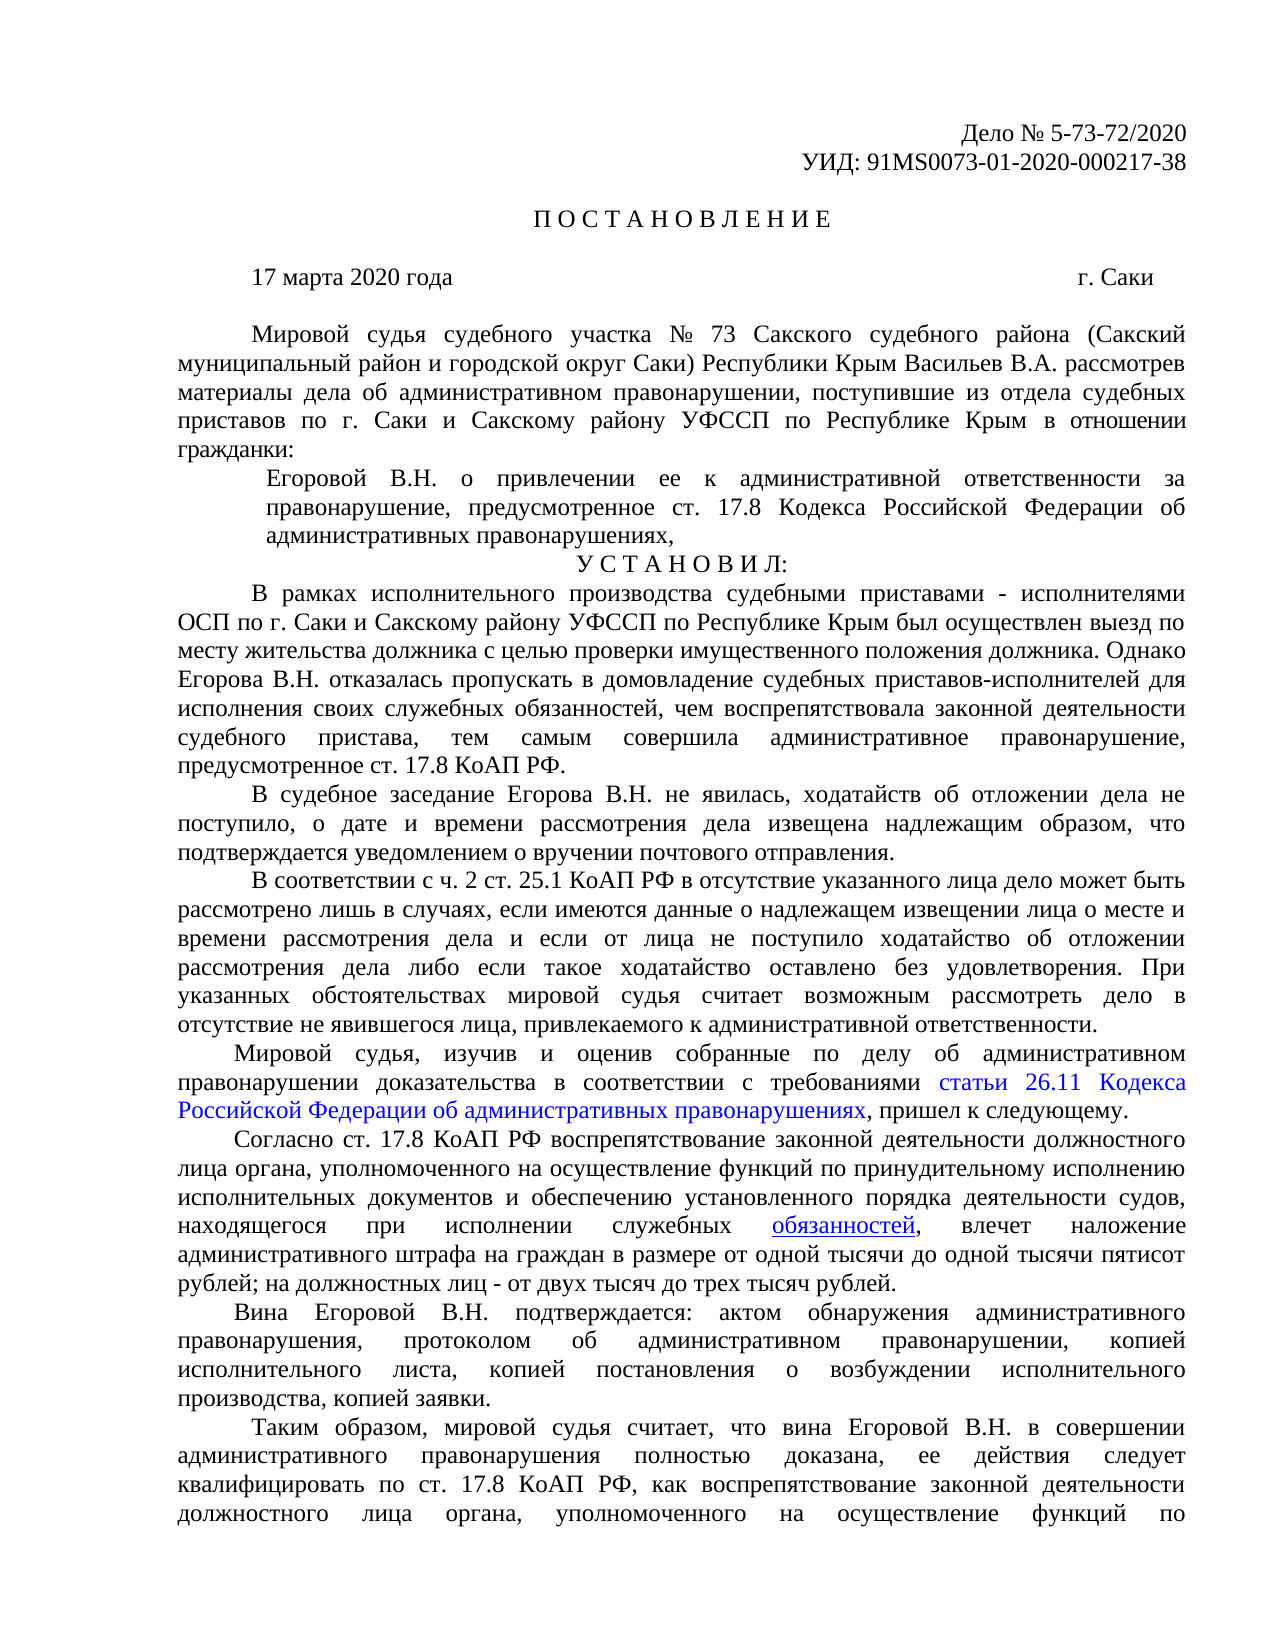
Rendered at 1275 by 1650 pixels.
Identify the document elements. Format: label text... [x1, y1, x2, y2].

text Мировой судья судебного участка № 73 Сакского судебного района (Сакский муниципальный район и городской округ Саки) Республики Крым Васильев В.А. рассмотрев материалы дела об административном правонарушении, поступившие из отдела судебных приставов по г. Саки и Сакскому району УФССП по Республике Крым в отношении гражданки: [177, 319, 1186, 463]
text 17 марта 2020 года г. Саки [177, 262, 1186, 291]
text В соответствии с ч. 2 ст. 25.1 КоАП РФ в отсутствие указанного лица дело может быть рассмотрено лишь в случаях, если имеются данные о надлежащем извещении лица о месте и времени рассмотрения дела и если от лица не поступило ходатайство об отложении рассмотрения дела либо если такое ходатайство оставлено без удовлетворения. При указанных обстоятельствах мировой судья считает возможным рассмотреть дело в отсутствие не явившегося лица, привлекаемого к административной ответственности. [177, 866, 1186, 1038]
text Дело № 5-73-72/2020 [177, 118, 1186, 147]
text Вина Егоровой В.Н. подтверждается: актом обнаружения административного правонарушения, протоколом об административном правонарушении, копией исполнительного листа, копией постановления о возбуждении исполнительного производства, копией заявки. [177, 1297, 1186, 1412]
text Егоровой В.Н. о привлечении ее к административной ответственности за правонарушение, предусмотренное ст. 17.8 Кодекса Российской Федерации об административных правонарушениях, [266, 463, 1186, 549]
text У С Т А Н О В И Л: [177, 549, 1186, 578]
text В судебное заседание Егорова В.Н. не явилась, ходатайств об отложении дела не поступило, о дате и времени рассмотрения дела извещена надлежащим образом, что подтверждается уведомлением о вручении почтового отправления. [177, 779, 1186, 866]
text П О С Т А Н О В Л Е Н И Е [177, 204, 1186, 233]
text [177, 1412, 1186, 1527]
text Согласно ст. 17.8 КоАП РФ воспрепятствование законной деятельности должностного лица органа, уполномоченного на осуществление функций по принудительному исполнению исполнительных документов и обеспечению установленного порядка деятельности судов, находящегося при исполнении служебных обязанностей, влечет наложение административного штрафа на граждан в размере от одной тысячи до одной тысячи пятисот рублей; на должностных лиц - от двух тысяч до трех тысяч рублей. [177, 1124, 1186, 1297]
text В рамках исполнительного производства судебными приставами - исполнителями ОСП по г. Саки и Сакскому району УФССП по Республике Крым был осуществлен выезд по месту жительства должника с целью проверки имущественного положения должника. Однако Егорова В.Н. отказалась пропускать в домовладение судебных приставов-исполнителей для исполнения своих служебных обязанностей, чем воспрепятствовала законной деятельности судебного пристава, тем самым совершила административное правонарушение, предусмотренное ст. 17.8 КоАП РФ. [177, 578, 1186, 779]
text УИД: 91MS0073-01-2020-000217-38 [177, 147, 1186, 176]
text Мировой судья, изучив и оценив собранные по делу об административном правонарушении доказательства в соответствии с требованиями статьи 26.11 Кодекса Российской Федерации об административных правонарушениях, пришел к следующему. [177, 1038, 1186, 1124]
